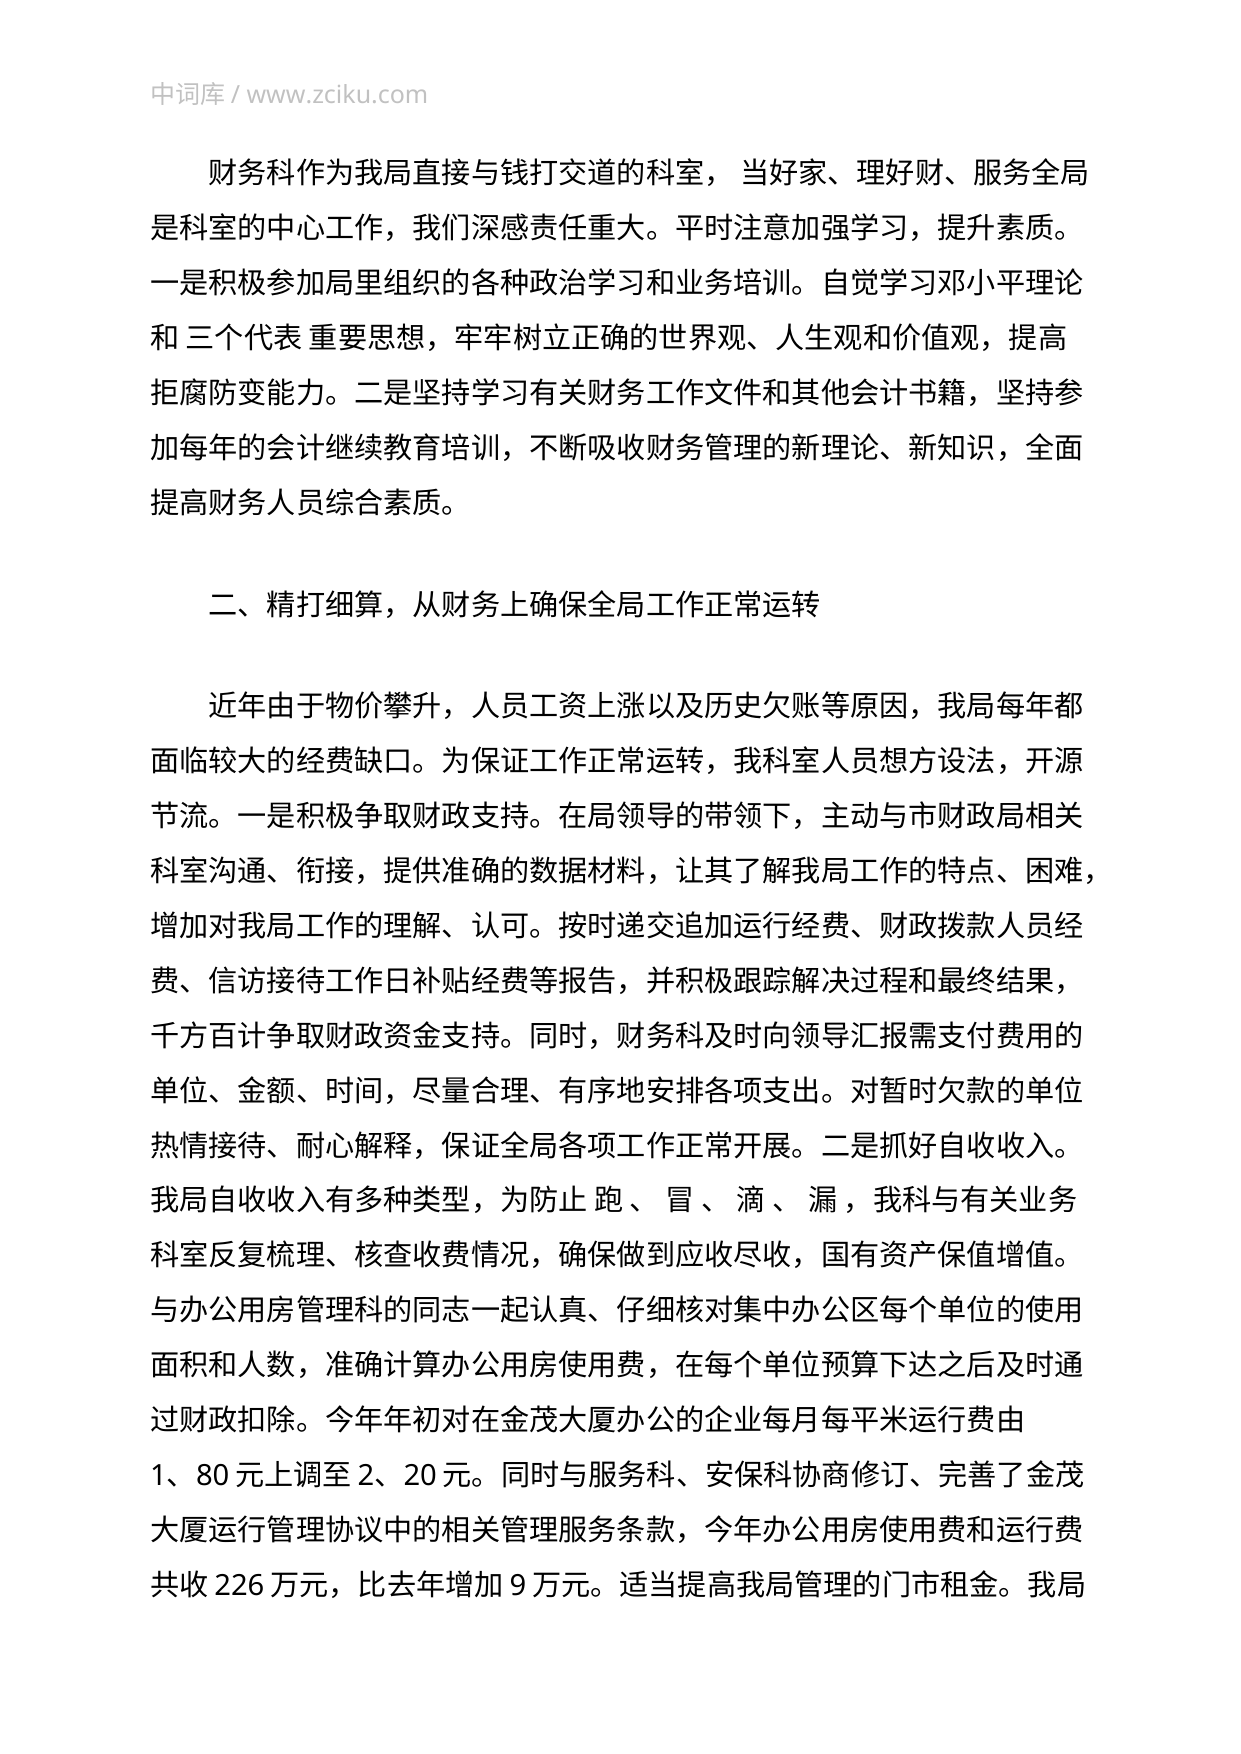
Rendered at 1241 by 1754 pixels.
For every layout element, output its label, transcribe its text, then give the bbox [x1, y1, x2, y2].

text 二、精打细算，从财务上确保全局工作正常运转 [150, 581, 1090, 623]
text 财务科作为我局直接与钱打交道的科室， 当好家、理好财、服务全局 是科室的中心工作，我们深感责任重大。平时注意加强学习，提升素质。一是积极参加局里组织的各种政治学习和业务培训。自觉学习邓小平理论和 三个代表 重要思想，牢牢树立正确的世界观、人生观和价值观，提高拒腐防变能力。二是坚持学习有关财务工作文件和其他会计书籍，坚持参加每年的会计继续教育培训，不断吸收财务管理的新理论、新知识，全面提高财务人员综合素质。 [150, 150, 1090, 522]
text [150, 683, 1090, 1604]
